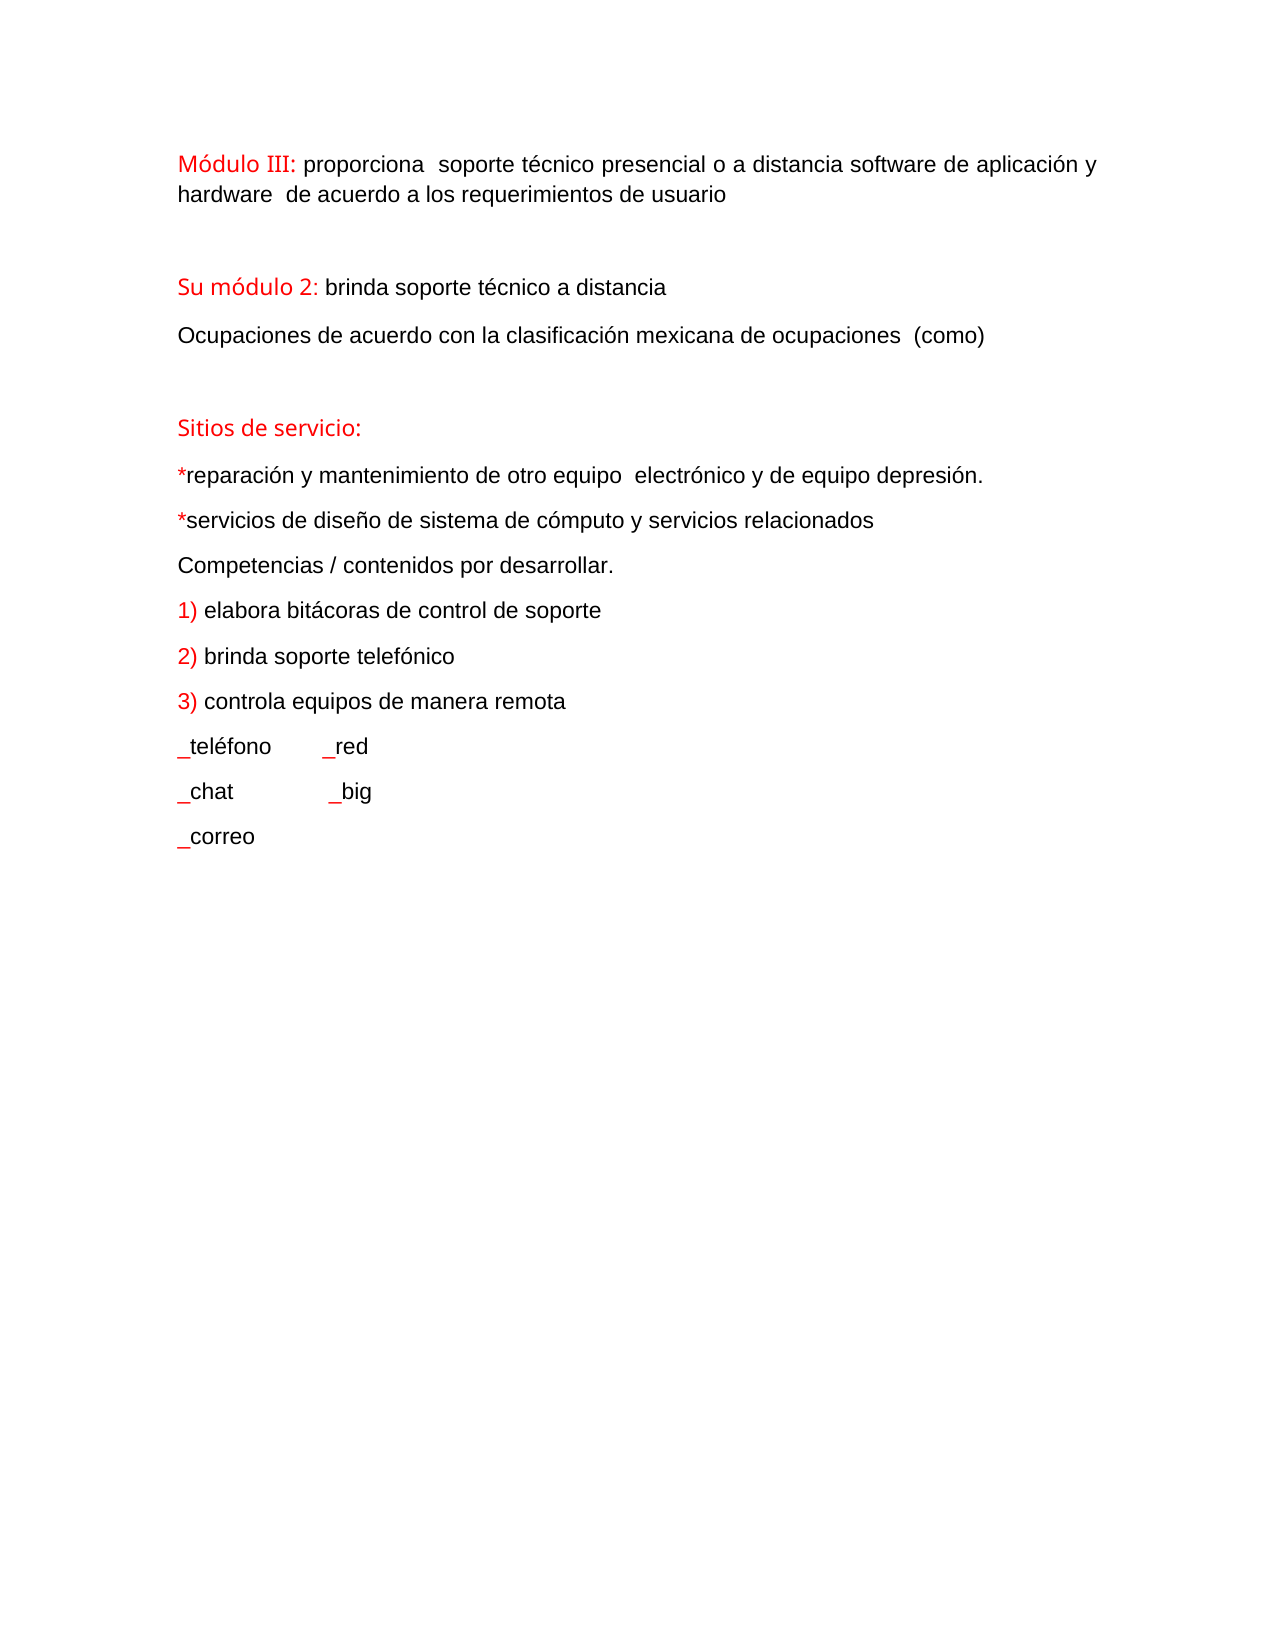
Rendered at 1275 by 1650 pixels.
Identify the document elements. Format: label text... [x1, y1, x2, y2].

text Módulo III: proporciona soporte técnico presencial o a distancia software de aplicación y hardware de acuerdo a los requerimientos de usuario [177, 148, 1098, 207]
text _correo [177, 823, 1098, 849]
text Competencias / contenidos por desarrollar. [177, 552, 1098, 579]
text _teléfono _red [177, 733, 1098, 759]
text 3) controla equipos de manera remota [177, 688, 1098, 714]
text Sitios de servicio: [177, 412, 1098, 443]
text 2) brinda soporte telefónico [177, 643, 1098, 669]
text *reparación y mantenimiento de otro equipo electrónico y de equipo depresión. [177, 462, 1098, 488]
text Su módulo 2: brinda soporte técnico a distancia [177, 271, 1098, 302]
text *servicios de diseño de sistema de cómputo y servicios relacionados [177, 507, 1098, 534]
text Ocupaciones de acuerdo con la clasificación mexicana de ocupaciones (como) [177, 322, 1098, 348]
text _chat _big [177, 778, 1098, 804]
text 1) elabora bitácoras de control de soporte [177, 597, 1098, 624]
